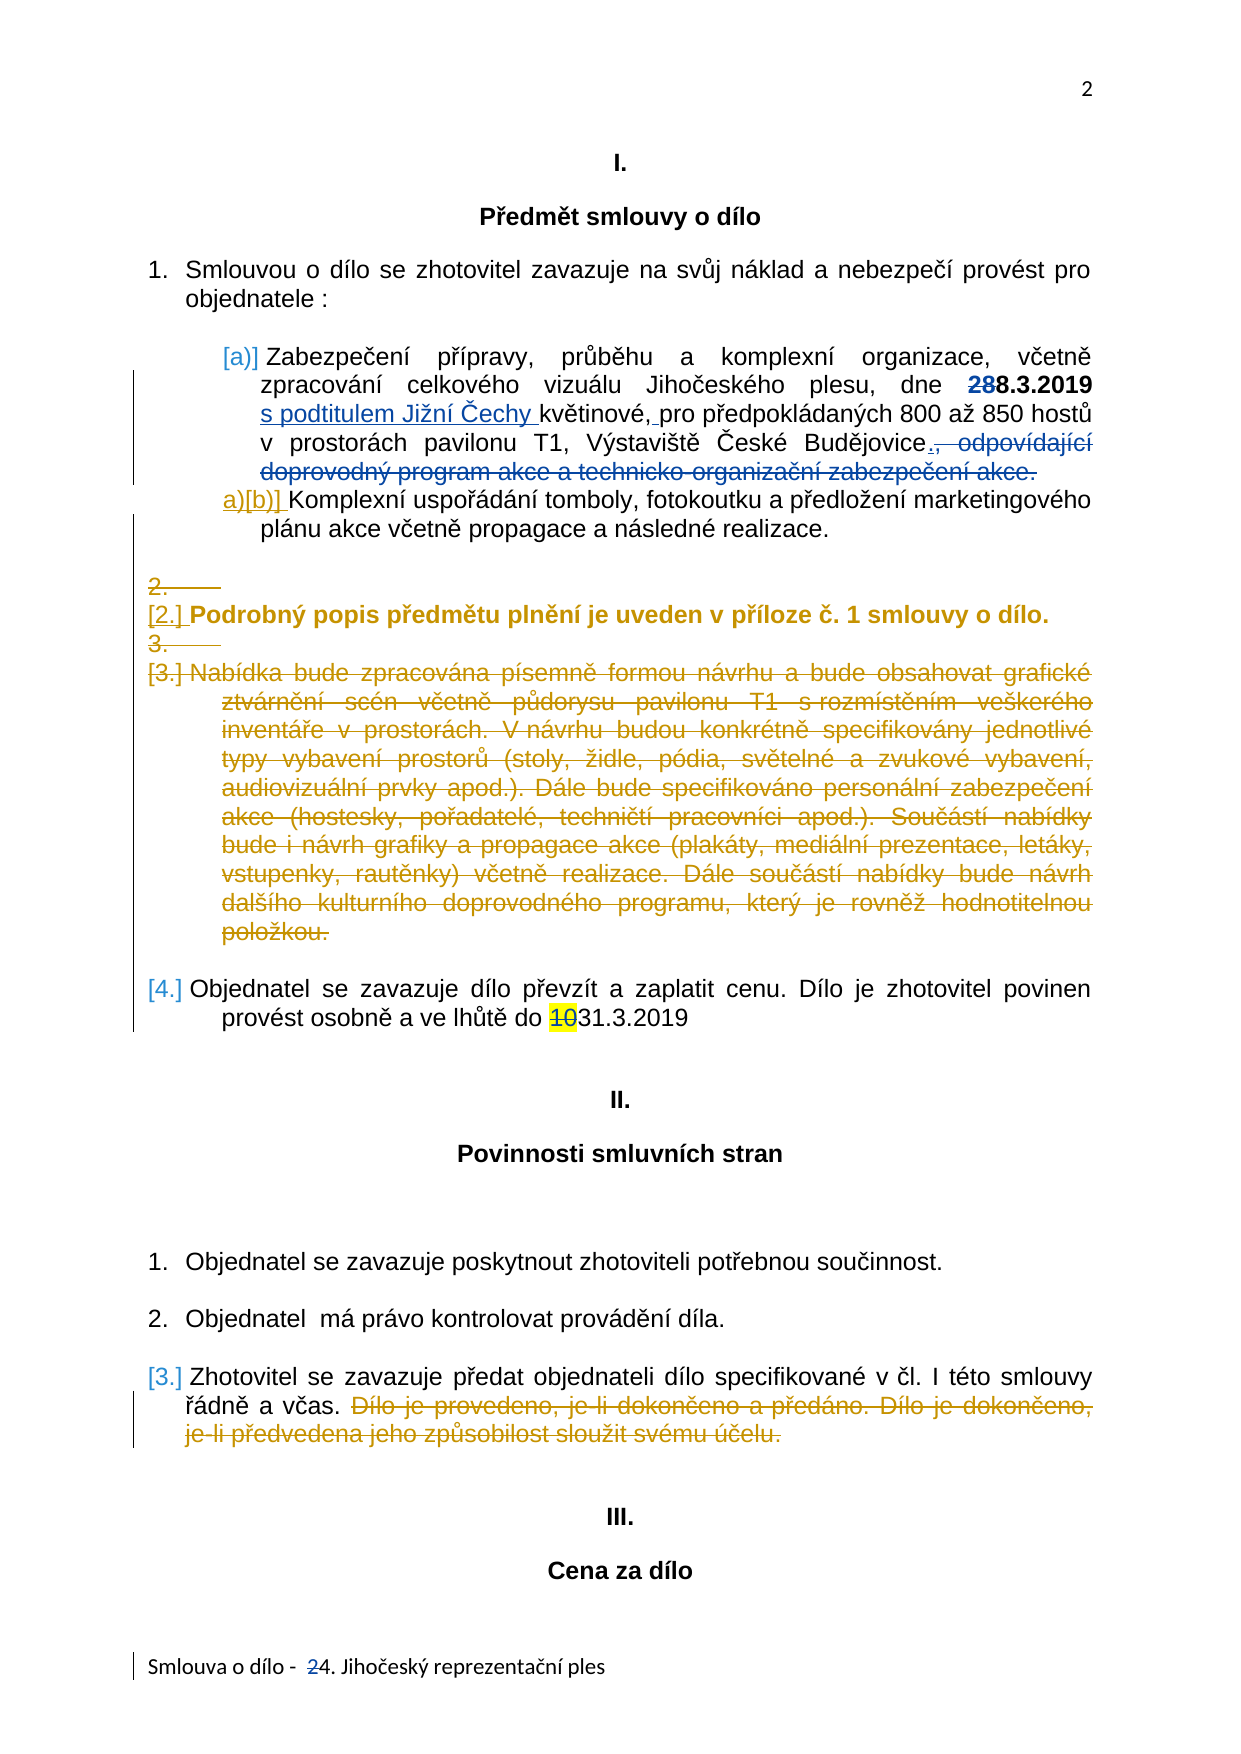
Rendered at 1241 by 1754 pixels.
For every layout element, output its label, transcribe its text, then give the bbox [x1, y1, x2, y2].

list Objednatel se zavazuje dílo převzít a zaplatit cenu. Dílo je zhotovitel povinen provést osobně a ve lhůtě do 31.3.2019 [148, 974, 1093, 1032]
text III. [148, 1502, 1093, 1531]
text II. [148, 1085, 1093, 1114]
list Zhotovitel se zavazuje předat objednateli dílo specifikované v čl. I této smlouvy řádně a včas. [148, 1362, 1093, 1448]
text I. [148, 148, 1093, 176]
text Povinnosti smluvních stran [148, 1139, 1093, 1168]
text Cena za dílo [148, 1556, 1093, 1585]
list Zabezpečení přípravy, průběhu a komplexní organizace, včetně zpracování celkového vizuálu Jihočeského plesu, dne 8.3.2019květinové,pro předpokládaných 800 až 850 hostů v prostorách pavilonu T1, Výstaviště České Budějovice [223, 342, 1093, 485]
list Smlouvou o dílo se zhotovitel zavazuje na svůj náklad a nebezpečí provést pro objednatele : [148, 255, 1093, 313]
list Objednatel má právo kontrolovat provádění díla. [148, 1304, 1093, 1333]
list Objednatel se zavazuje poskytnout zhotoviteli potřebnou součinnost. [148, 1247, 1093, 1276]
text Předmět smlouvy o dílo [148, 201, 1093, 230]
list Podrobný popis předmětu plnění je uveden v příloze č. 1 smlouvy o dílo. [148, 600, 1093, 629]
list Komplexní uspořádání tomboly, fotokoutku a předložení marketingového plánu akce včetně propagace a následné realizace. [223, 485, 1093, 543]
